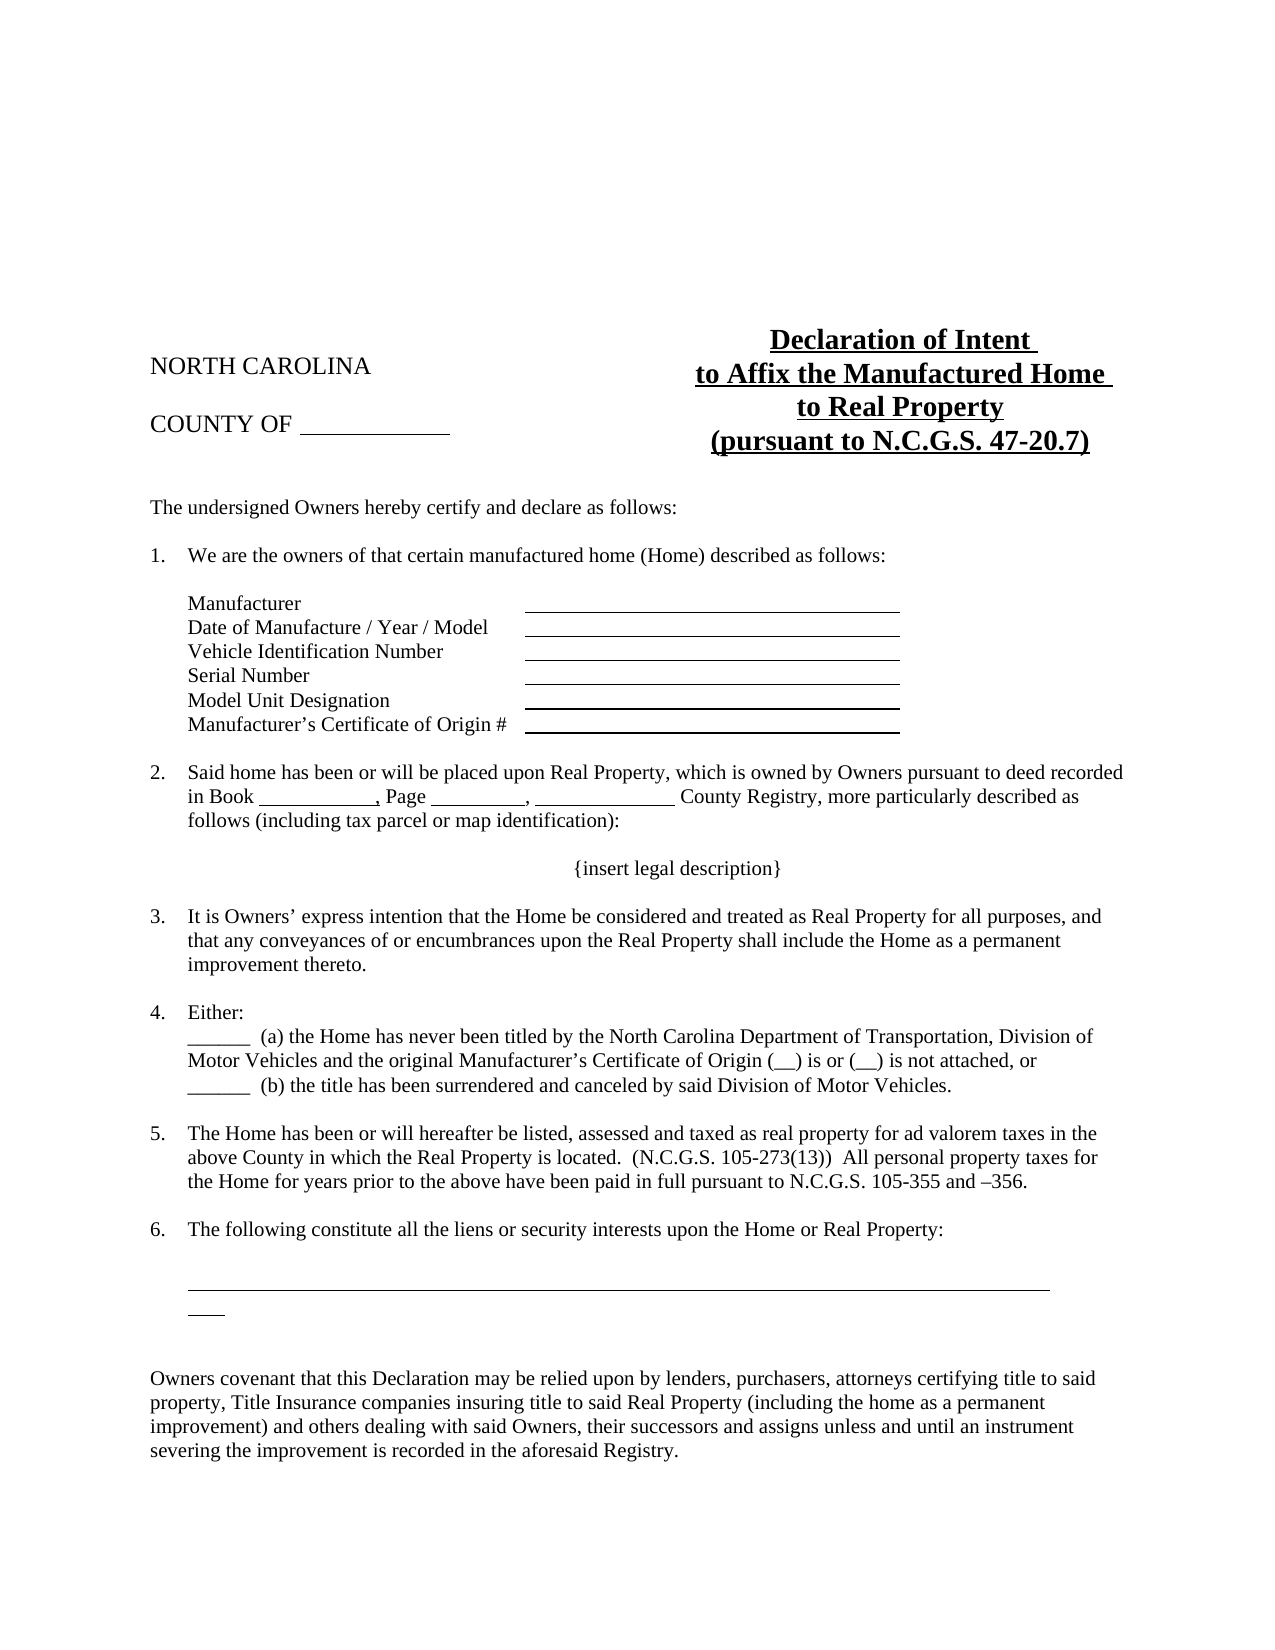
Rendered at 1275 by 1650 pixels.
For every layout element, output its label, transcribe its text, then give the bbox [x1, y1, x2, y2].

text ______ (b) the title has been surrendered and canceled by said Division of Motor Vehicles. [187, 1072, 1125, 1097]
text Declaration of Intent [675, 322, 1125, 356]
text {insert legal description} [225, 856, 1125, 880]
text Owners covenant that this Declaration may be relied upon by lenders, purchasers, attorneys certifying title to said property, Title Insurance companies insuring title to said Real Property (including the home as a permanent improvement) and others dealing with said Owners, their successors and assigns unless and until an instrument severing the improvement is recorded in the aforesaid Registry. [150, 1366, 1125, 1462]
list We are the owners of that certain manufactured home (Home) described as follows: [150, 543, 1125, 567]
text Manufacturer [187, 591, 1125, 615]
text NORTH CAROLINA [150, 351, 600, 380]
text ______ (a) the Home has never been titled by the North Carolina Department of Transportation, Division of Motor Vehicles and the original Manufacturer’s Certificate of Origin (__) is or (__) is not attached, or [187, 1024, 1125, 1072]
text to Real Property [675, 389, 1125, 423]
list Either: [150, 1000, 1125, 1024]
list The Home has been or will hereafter be listed, assessed and taxed as real property for ad valorem taxes in the above County in which the Real Property is located. (N.C.G.S. 105-273(13)) All personal property taxes for the Home for years prior to the above have been paid in full pursuant to N.C.G.S. 105-355 and –356. [150, 1121, 1125, 1193]
text COUNTY OF [150, 409, 600, 437]
text (pursuant to N.C.G.S. 47-20.7) [675, 423, 1125, 457]
text to Affix the Manufactured Home [675, 356, 1125, 389]
text Model Unit Designation [187, 687, 1125, 712]
text Serial Number [187, 663, 1125, 687]
text Date of Manufacture / Year / Model [187, 615, 1125, 639]
list The following constitute all the liens or security interests upon the Home or Real Property: [150, 1217, 1125, 1241]
list It is Owners’ express intention that the Home be considered and treated as Real Property for all purposes, and that any conveyances of or encumbrances upon the Real Property shall include the Home as a permanent improvement thereto. [150, 904, 1125, 976]
text The undersigned Owners hereby certify and declare as follows: [150, 495, 1125, 519]
text Manufacturer’s Certificate of Origin # [187, 712, 1125, 736]
text Vehicle Identification Number [187, 639, 1125, 663]
list Said home has been or will be placed upon Real Property, which is owned by Owners pursuant to deed recorded in Book , Page , County Registry, more particularly described as follows (including tax parcel or map identification): [150, 760, 1125, 832]
